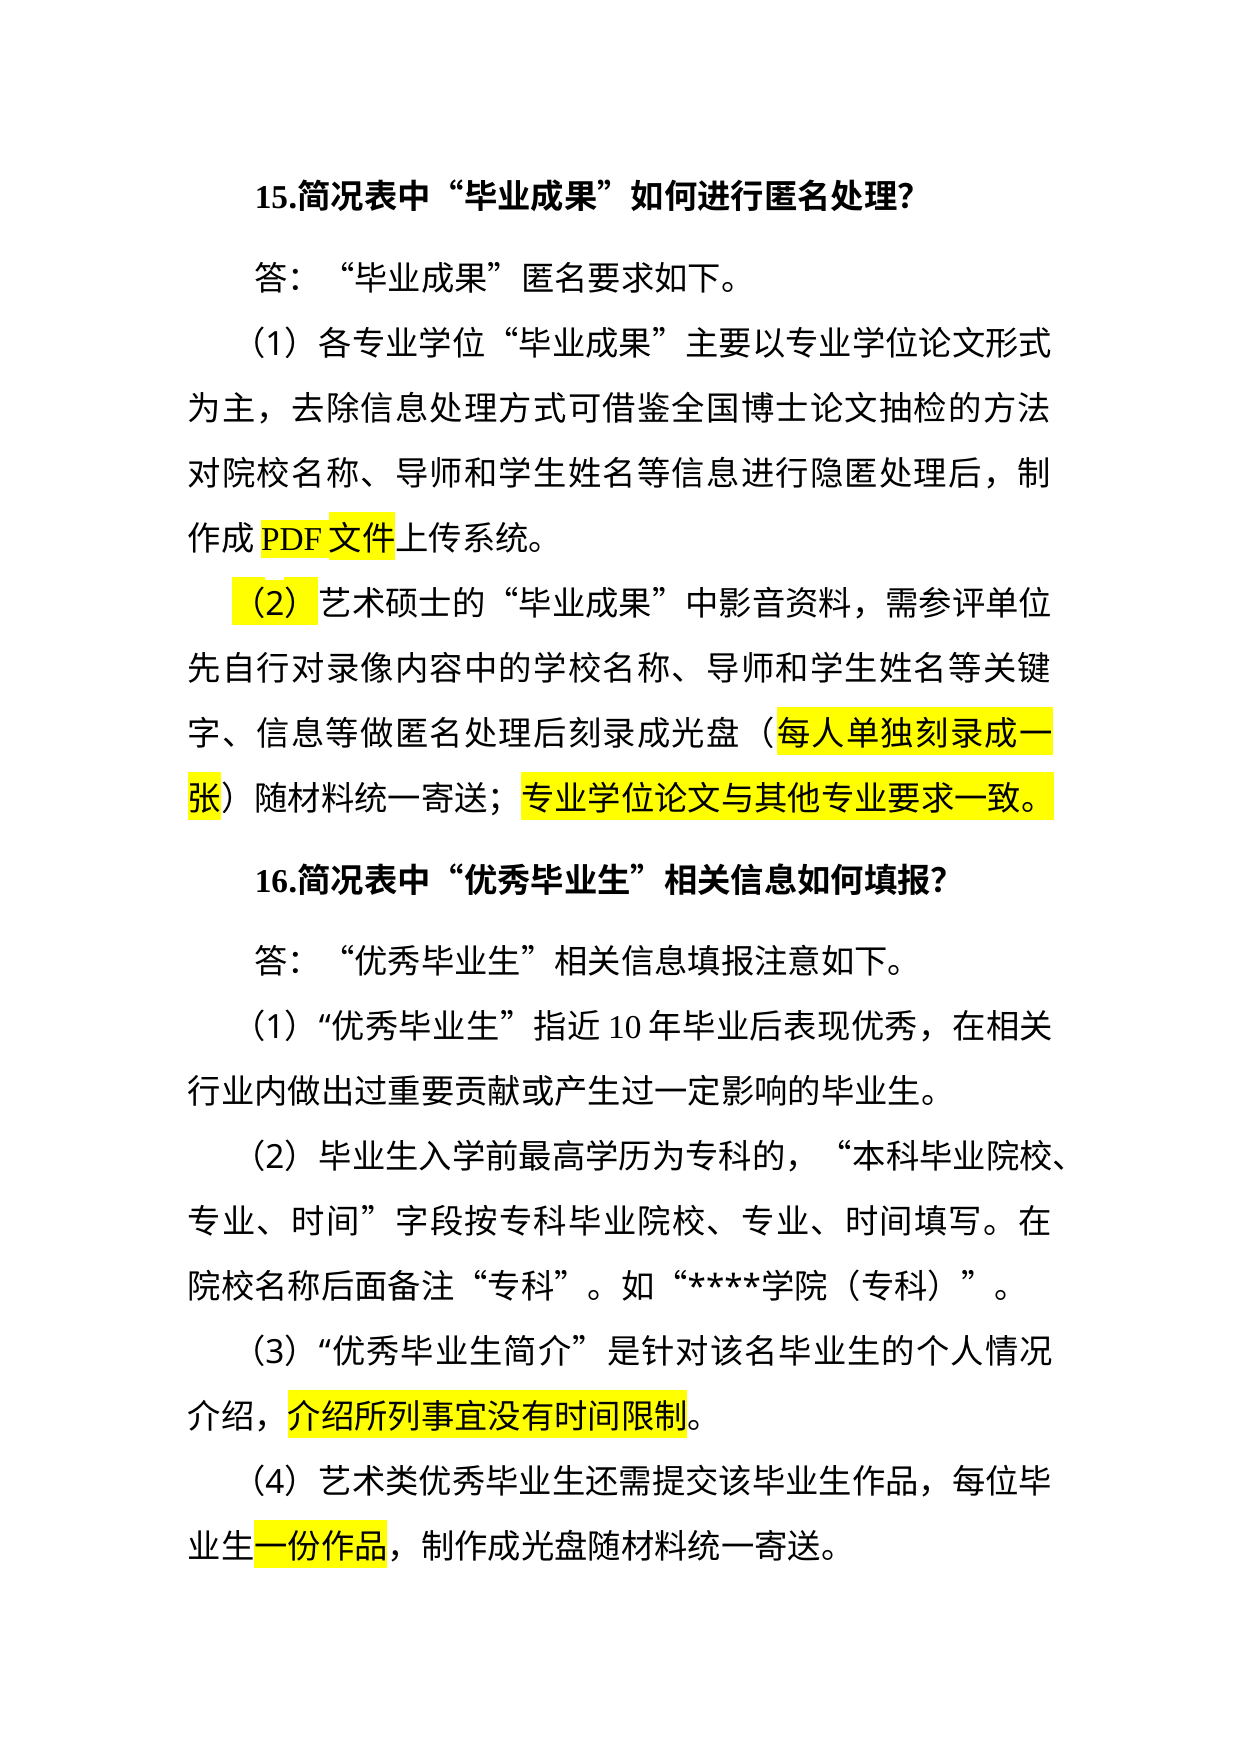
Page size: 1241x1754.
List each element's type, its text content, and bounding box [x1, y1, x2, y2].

list 艺术硕士的“毕业成果”中影音资料，需参评单位先自行对录像内容中的学校名称、导师和学生姓名等关键字、信息等做匿名处理后刻录成光盘（每人单独刻录成一张）随材料统一寄送；专业学位论文与其他专业要求一致。 [187, 569, 1053, 829]
list 艺术类优秀毕业生还需提交该毕业生作品，每位毕业生一份作品，制作成光盘随材料统一寄送。 [187, 1447, 1053, 1577]
list 毕业生入学前最高学历为专科的，“本科毕业院校、专业、时间”字段按专科毕业院校、专业、时间填写。在院校名称后面备注“专科”。如“****学院（专科）”。 [187, 1122, 1053, 1317]
list “优秀毕业生简介”是针对该名毕业生的个人情况介绍，介绍所列事宜没有时间限制。 [187, 1317, 1053, 1447]
subtitle 16.简况表中“优秀毕业生”相关信息如何填报？ [187, 845, 1053, 910]
list 各专业学位“毕业成果”主要以专业学位论文形式为主，去除信息处理方式可借鉴全国博士论文抽检的方法，对院校名称、导师和学生姓名等信息进行隐匿处理后，制作成PDF文件上传系统。 [187, 309, 1053, 569]
subtitle 15.简况表中“毕业成果”如何进行匿名处理？ [187, 162, 1053, 227]
list 答：“毕业成果”匿名要求如下。 [187, 244, 1053, 309]
list “优秀毕业生”指近10年毕业后表现优秀，在相关行业内做出过重要贡献或产生过一定影响的毕业生。 [187, 992, 1053, 1122]
list 答：“优秀毕业生”相关信息填报注意如下。 [187, 927, 1053, 992]
